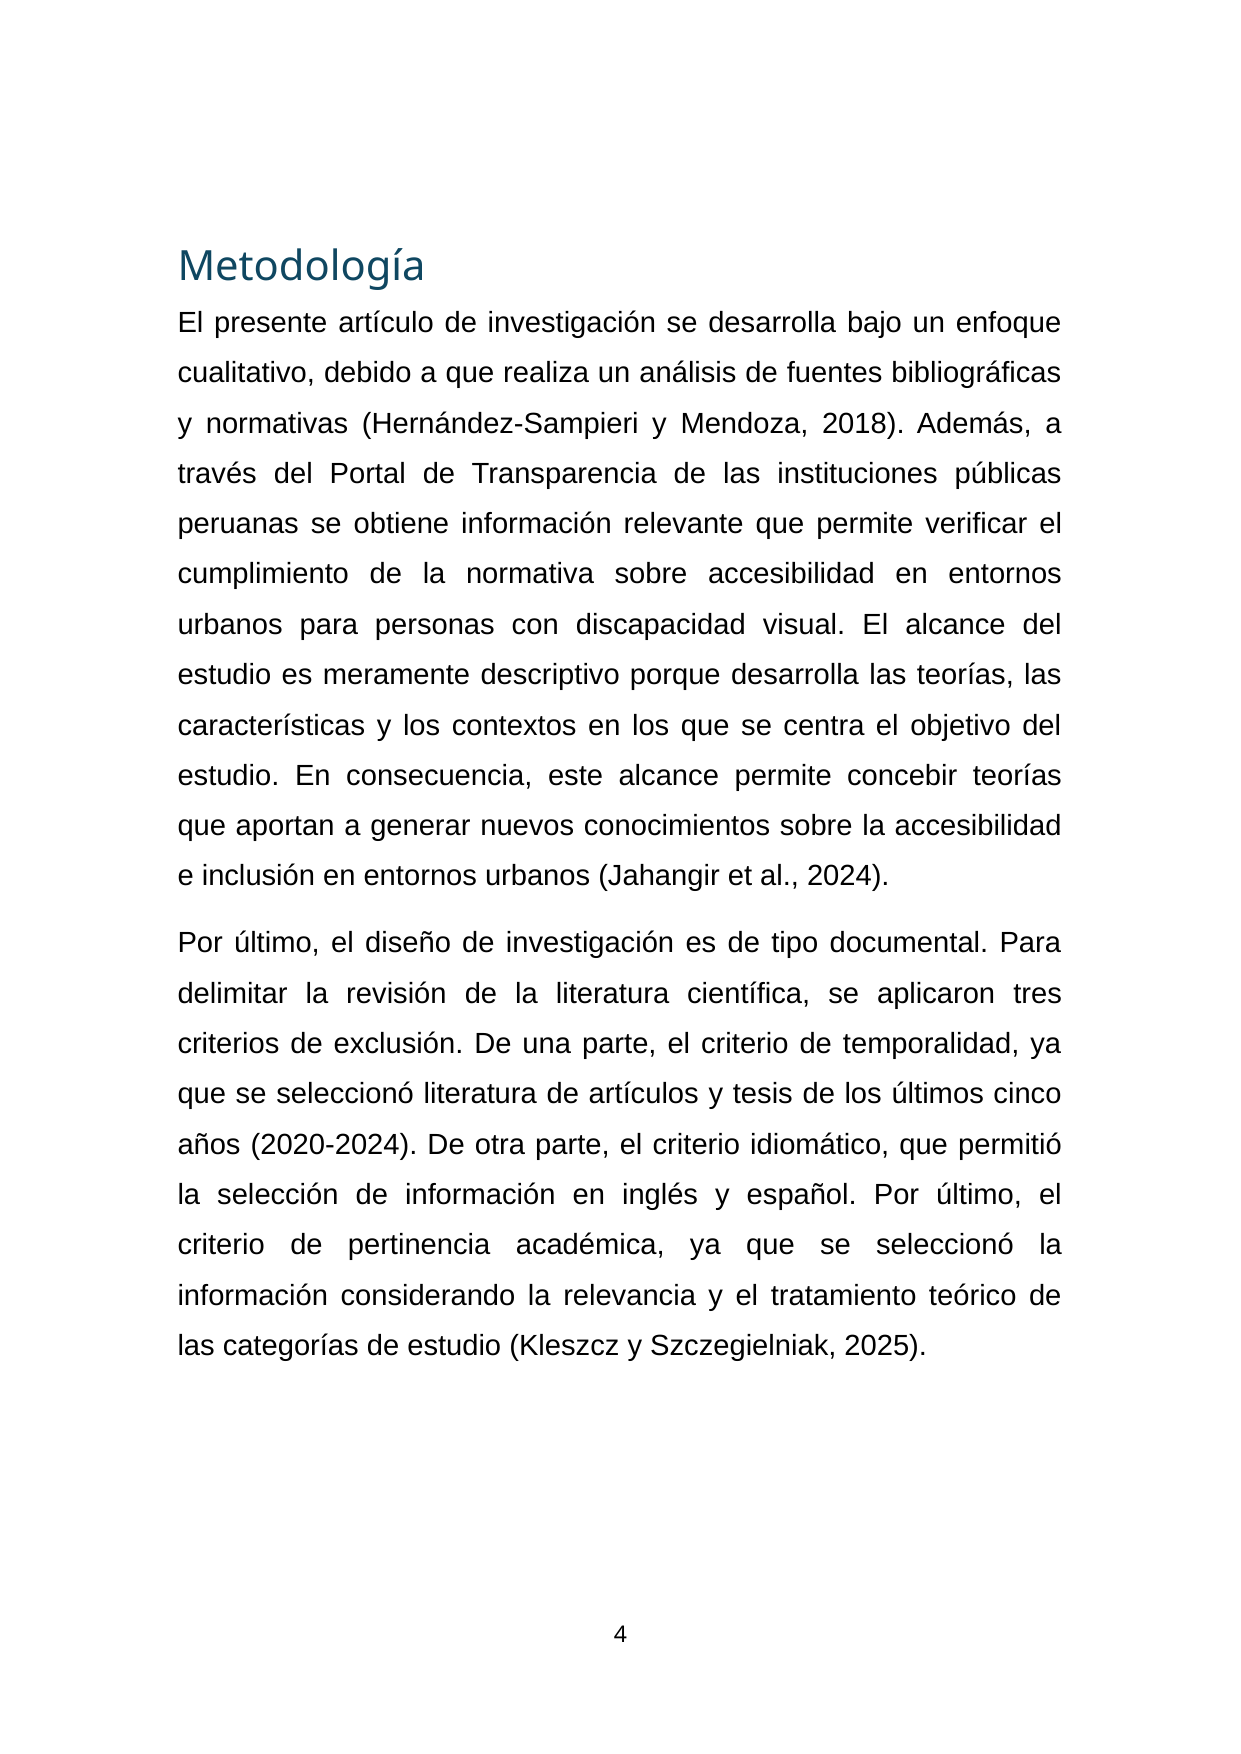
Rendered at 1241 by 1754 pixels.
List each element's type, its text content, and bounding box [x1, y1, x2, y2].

subtitle Metodología [177, 235, 1063, 292]
text Por último, el diseño de investigación es de tipo documental. Para delimitar la revisión de la literatura científica, se aplicaron tres criterios de exclusión. De una parte, el criterio de temporalidad, ya que se seleccionó literatura de artículos y tesis de los últimos cinco años (2020-2024). De otra parte, el criterio idiomático, que permitió la selección de información en inglés y español. Por último, el criterio de pertinencia académica, ya que se seleccionó la información considerando la relevancia y el tratamiento teórico de las categorías de estudio (Kleszcz y Szczegielniak, 2025). [177, 925, 1063, 1361]
text El presente artículo de investigación se desarrolla bajo un enfoque cualitativo, debido a que realiza un análisis de fuentes bibliográficas y normativas (Hernández-Sampieri y Mendoza, 2018). Además, a través del Portal de Transparencia de las instituciones públicas peruanas se obtiene información relevante que permite verificar el cumplimiento de la normativa sobre accesibilidad en entornos urbanos para personas con discapacidad visual. El alcance del estudio es meramente descriptivo porque desarrolla las teorías, las características y los contextos en los que se centra el objetivo del estudio. En consecuencia, este alcance permite concebir teorías que aportan a generar nuevos conocimientos sobre la accesibilidad e inclusión en entornos urbanos (Jahangir et al., 2024). [177, 305, 1063, 892]
